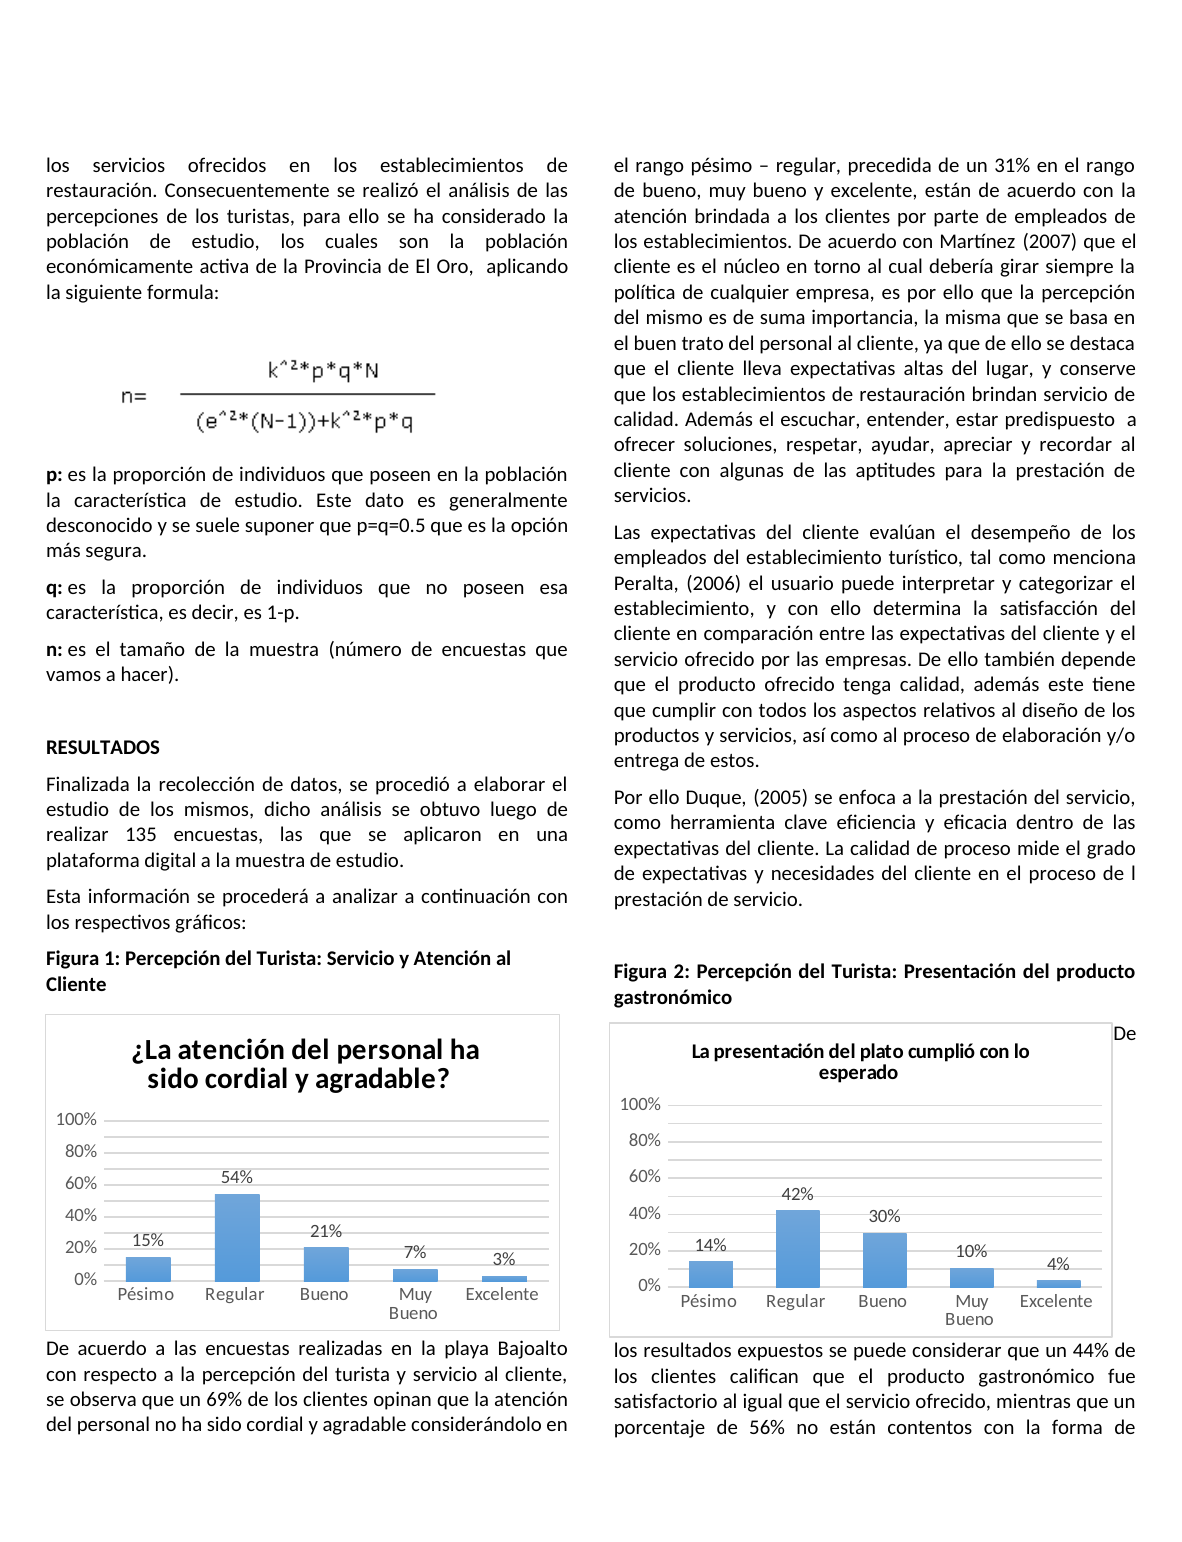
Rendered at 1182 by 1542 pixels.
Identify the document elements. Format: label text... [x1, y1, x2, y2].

text Por ello Duque, se enfoca a la prestación del servicio, como herramienta clave eficiencia y eficacia dentro de las expectativas del cliente. La calidad de proceso mide el grado de expectativas y necesidades del cliente en el proceso de l prestación de servicio. [613, 784, 1137, 911]
text Las expectativas del cliente evalúan el desempeño de los empleados del establecimiento turístico, tal como menciona Peralta, el usuario puede interpretar y categorizar el establecimiento, y con ello determina la satisfacción del cliente en comparación entre las expectativas del cliente y el servicio ofrecido por las empresas. De ello también depende que el producto ofrecido tenga calidad, además este tiene que cumplir con todos los aspectos relativos al diseño de los productos y servicios, así como al proceso de elaboración y/o entrega de estos. [613, 519, 1137, 773]
picture [82, 321, 540, 451]
text De acuerdo a las encuestas realizadas en la playa Bajoalto con respecto a la percepción del turista y servicio al cliente, se observa que un 69% de los clientes opinan que la atención del personal no ha sido cordial y agradable considerándolo en el rango pésimo – regular, precedida de un 31% en el rango de bueno, muy bueno y excelente, están de acuerdo con la atención brindada a los clientes por parte de empleados de los establecimientos. De acuerdo con Martínez que el cliente es el núcleo en torno al cual debería girar siempre la política de cualquier empresa, es por ello que la percepción del mismo es de suma importancia, la misma que se basa en el buen trato del personal al cliente, ya que de ello se destaca que el cliente lleva expectativas altas del lugar, y conserve que los establecimientos de restauración brindan servicio de calidad. Además el escuchar, entender, estar predispuesto a ofrecer soluciones, respetar, ayudar, apreciar y recordar al cliente con algunas de las aptitudes para la prestación de servicios. [613, 152, 1137, 508]
text RESULTADOS [46, 734, 569, 760]
text Esta información se procederá a analizar a continuación con los respectivos gráficos: [46, 883, 569, 934]
text n: es el tamaño de la muestra (número de encuestas que vamos a hacer). [46, 636, 569, 687]
text Figura 2: Percepción del Turista: Presentación del producto gastronómico [613, 959, 1137, 1009]
text q: es la proporción de individuos que no poseen esa característica, es decir, es 1-p. [46, 574, 569, 625]
text De acuerdo a las encuestas realizadas en la playa Bajoalto con respecto a la percepción del turista y servicio al cliente, se observa que un 69% de los clientes opinan que la atención del personal no ha sido cordial y agradable considerándolo en el rango pésimo – regular, precedida de un 31% en el rango de bueno, muy bueno y excelente, están de acuerdo con la atención brindada a los clientes por parte de empleados de los establecimientos. De acuerdo con Martínez que el cliente es el núcleo en torno al cual debería girar siempre la política de cualquier empresa, es por ello que la percepción del mismo es de suma importancia, la misma que se basa en el buen trato del personal al cliente, ya que de ello se destaca que el cliente lleva expectativas altas del lugar, y conserve que los establecimientos de restauración brindan servicio de calidad. Además el escuchar, entender, estar predispuesto a ofrecer soluciones, respetar, ayudar, apreciar y recordar al cliente con algunas de las aptitudes para la prestación de servicios. [46, 1007, 569, 1437]
text Figura 1: Percepción del Turista: Servicio y Atención al Cliente [46, 945, 569, 996]
text Finalizada la recolección de datos, se procedió a elaborar el estudio de los mismos, dicho análisis se obtuvo luego de realizar 135 encuestas, las que se aplicaron en una plataforma digital a la muestra de estudio. [46, 771, 569, 872]
